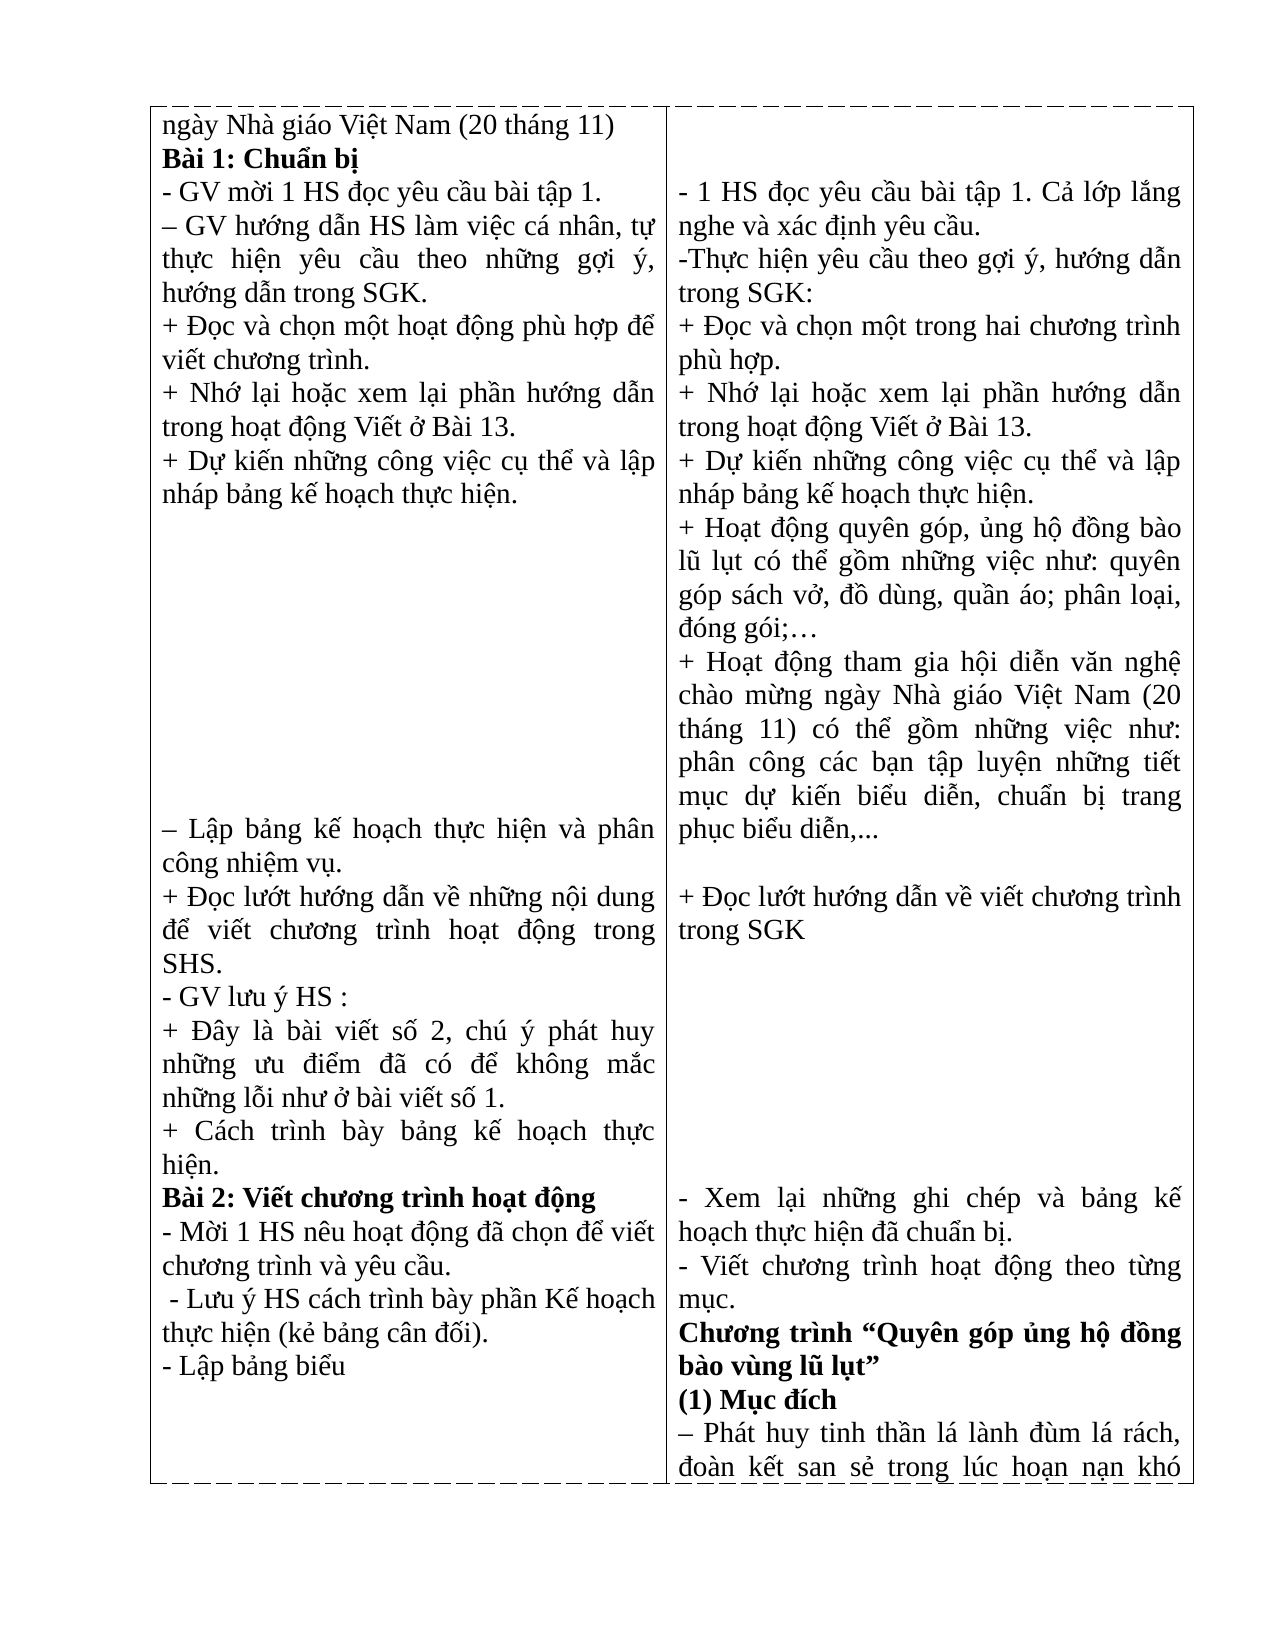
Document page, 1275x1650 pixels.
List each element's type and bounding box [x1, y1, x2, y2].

table_cell [667, 106, 1193, 1482]
table_cell [151, 106, 666, 1482]
